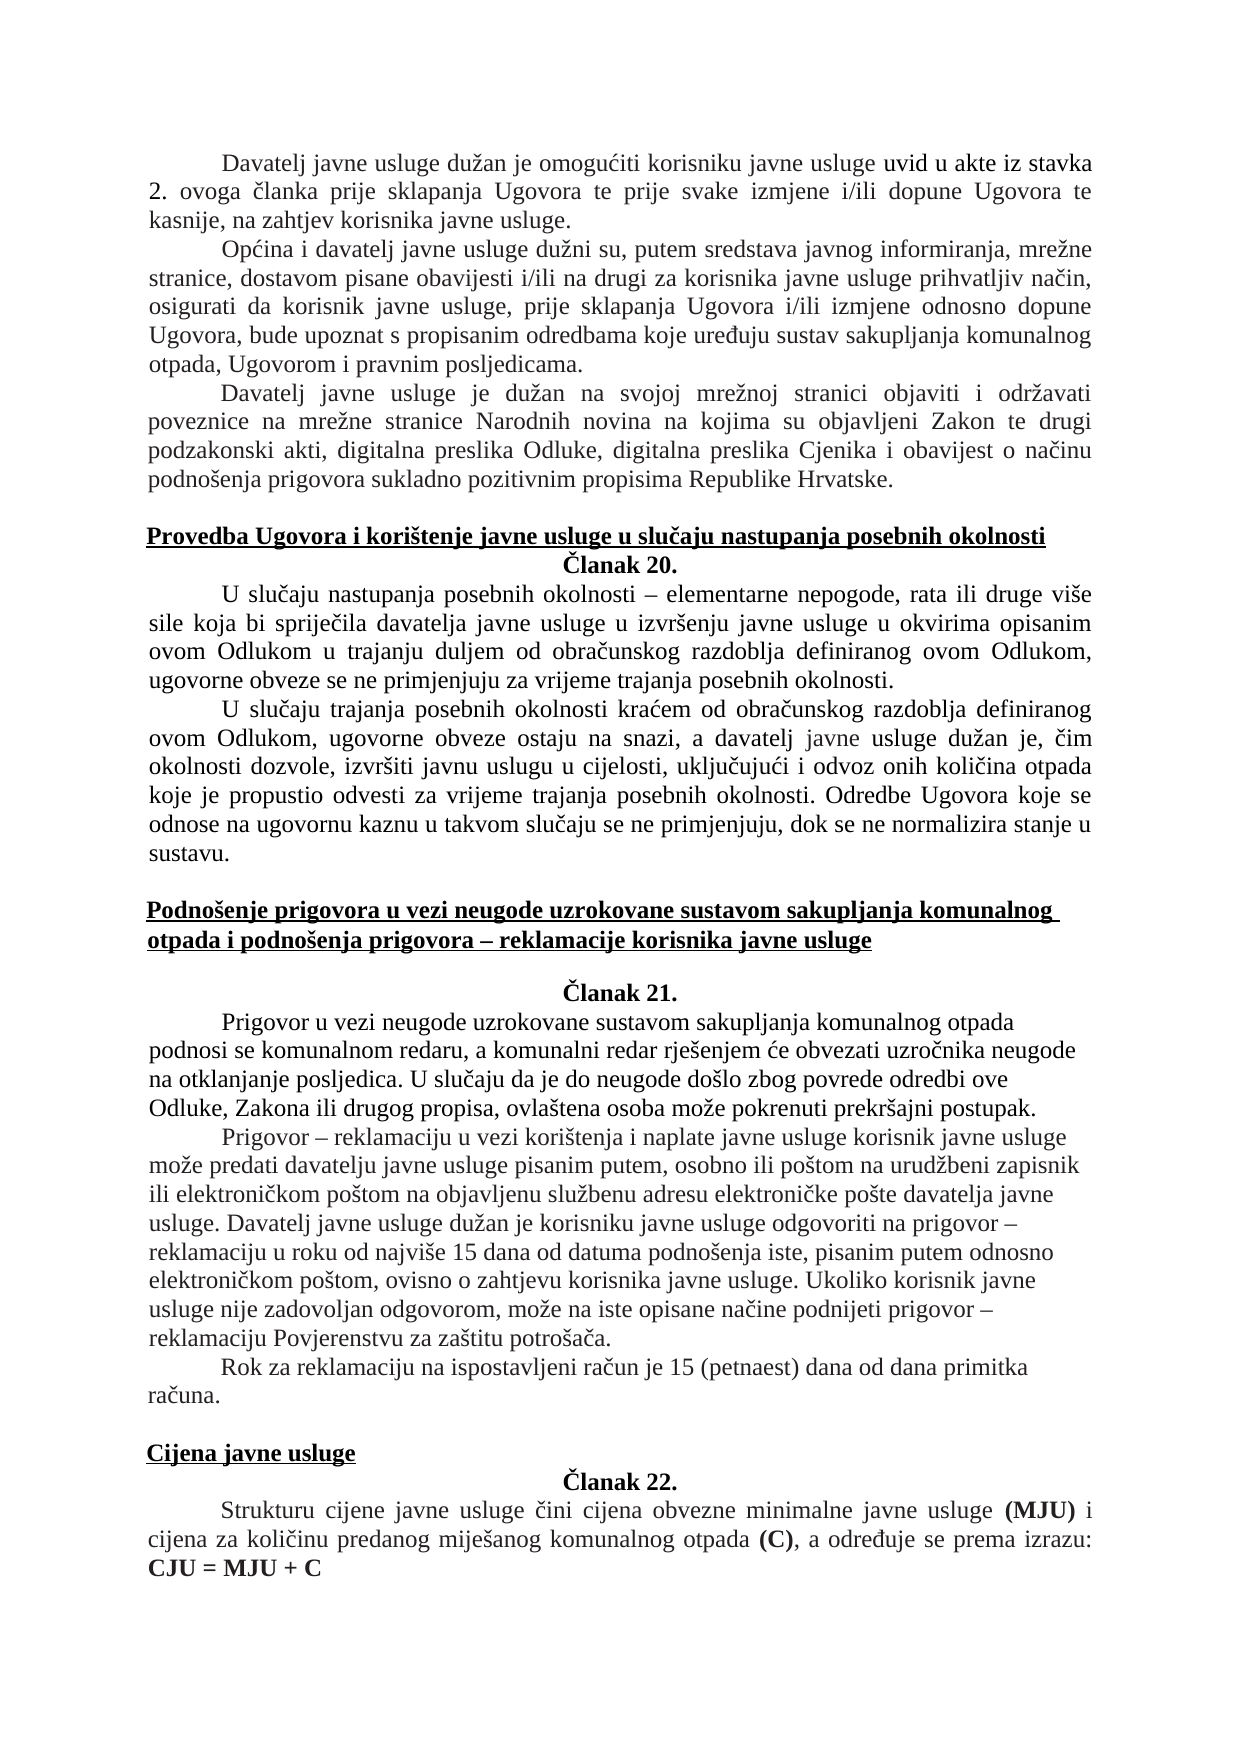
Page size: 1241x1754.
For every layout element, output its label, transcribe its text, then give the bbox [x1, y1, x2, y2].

subtitle Provedba Ugovora i korištenje javne usluge u slučaju nastupanja posebnih okolnosti [146, 521, 1093, 550]
text Članak 22. [148, 1467, 1092, 1496]
subtitle Podnošenje prigovora u vezi neugode uzrokovane sustavom sakupljanja komunalnog otpada i podnošenja prigovora – reklamacije korisnika javne usluge [146, 895, 1093, 953]
text Rok za reklamaciju na ispostavljeni račun je 15 (petnaest) dana od dana primitka računa. [148, 1352, 1093, 1409]
text Davatelj javne usluge dužan je omogućiti korisniku javne usluge uvid u akte iz stavka 2. ovoga članka prije sklapanja Ugovora te prije svake izmjene i/ili dopune Ugovora te kasnije, na zahtjev korisnika javne usluge. [149, 148, 1093, 234]
text Davatelj javne usluge je dužan na svojoj mrežnoj stranici objaviti i održavati poveznice na mrežne stranice Narodnih novina na kojima su objavljeni Zakon te drugi podzakonski akti, digitalna preslika Odluke, digitalna preslika Cjenika i obavijest o načinu podnošenja prigovora sukladno pozitivnim propisima Republike Hrvatske. [148, 378, 1093, 493]
text U slučaju nastupanja posebnih okolnosti – elementarne nepogode, rata ili druge više sile koja bi spriječila davatelja javne usluge u izvršenju javne usluge u okvirima opisanim ovom Odlukom u trajanju duljem od obračunskog razdoblja definiranog ovom Odlukom, ugovorne obveze se ne primjenjuju za vrijeme trajanja posebnih okolnosti. [149, 579, 1093, 694]
text Prigovor u vezi neugode uzrokovane sustavom sakupljanja komunalnog otpada podnosi se komunalnom redaru, a komunalni redar rješenjem će obvezati uzročnika neugode na otklanjanje posljedica. U slučaju da je do neugode došlo zbog povrede odredbi ove Odluke, Zakona ili drugog propisa, ovlaštena osoba može pokrenuti prekršajni postupak. [149, 1007, 1093, 1122]
subtitle Cijena javne usluge [146, 1438, 1093, 1467]
text Članak 21. [148, 978, 1092, 1007]
text Članak 20. [148, 550, 1092, 579]
text U slučaju trajanja posebnih okolnosti kraćem od obračunskog razdoblja definiranog ovom Odlukom, ugovorne obveze ostaju na snazi, a davatelj javne usluge dužan je, čim okolnosti dozvole, izvršiti javnu uslugu u cijelosti, uključujući i odvoz onih količina otpada koje je propustio odvesti za vrijeme trajanja posebnih okolnosti. Odredbe Ugovora koje se odnose na ugovornu kaznu u takvom slučaju se ne primjenjuju, dok se ne normalizira stanje u sustavu. [149, 694, 1093, 866]
text Općina i davatelj javne usluge dužni su, putem sredstava javnog informiranja, mrežne stranice, dostavom pisane obavijesti i/ili na drugi za korisnika javne usluge prihvatljiv način, osigurati da korisnik javne usluge, prije sklapanja Ugovora i/ili izmjene odnosno dopune Ugovora, bude upoznat s propisanim odredbama koje uređuju sustav sakupljanja komunalnog otpada, Ugovorom i pravnim posljedicama. [149, 234, 1093, 378]
text Strukturu cijene javne usluge čini cijena obvezne minimalne javne usluge (MJU) i cijena za količinu predanog miješanog komunalnog otpada (C), a određuje se prema izrazu: CJU = MJU + C [148, 1496, 1093, 1582]
text Prigovor – reklamaciju u vezi korištenja i naplate javne usluge korisnik javne usluge može predati davatelju javne usluge pisanim putem, osobno ili poštom na urudžbeni zapisnik ili elektroničkom poštom na objavljenu službenu adresu elektroničke pošte davatelja javne usluge. Davatelj javne usluge dužan je korisniku javne usluge odgovoriti na prigovor – reklamaciju u roku od najviše 15 dana od datuma podnošenja iste, pisanim putem odnosno elektroničkom poštom, ovisno o zahtjevu korisnika javne usluge. Ukoliko korisnik javne usluge nije zadovoljan odgovorom, može na iste opisane načine podnijeti prigovor – reklamaciju Povjerenstvu za zaštitu potrošača. [149, 1122, 1093, 1352]
